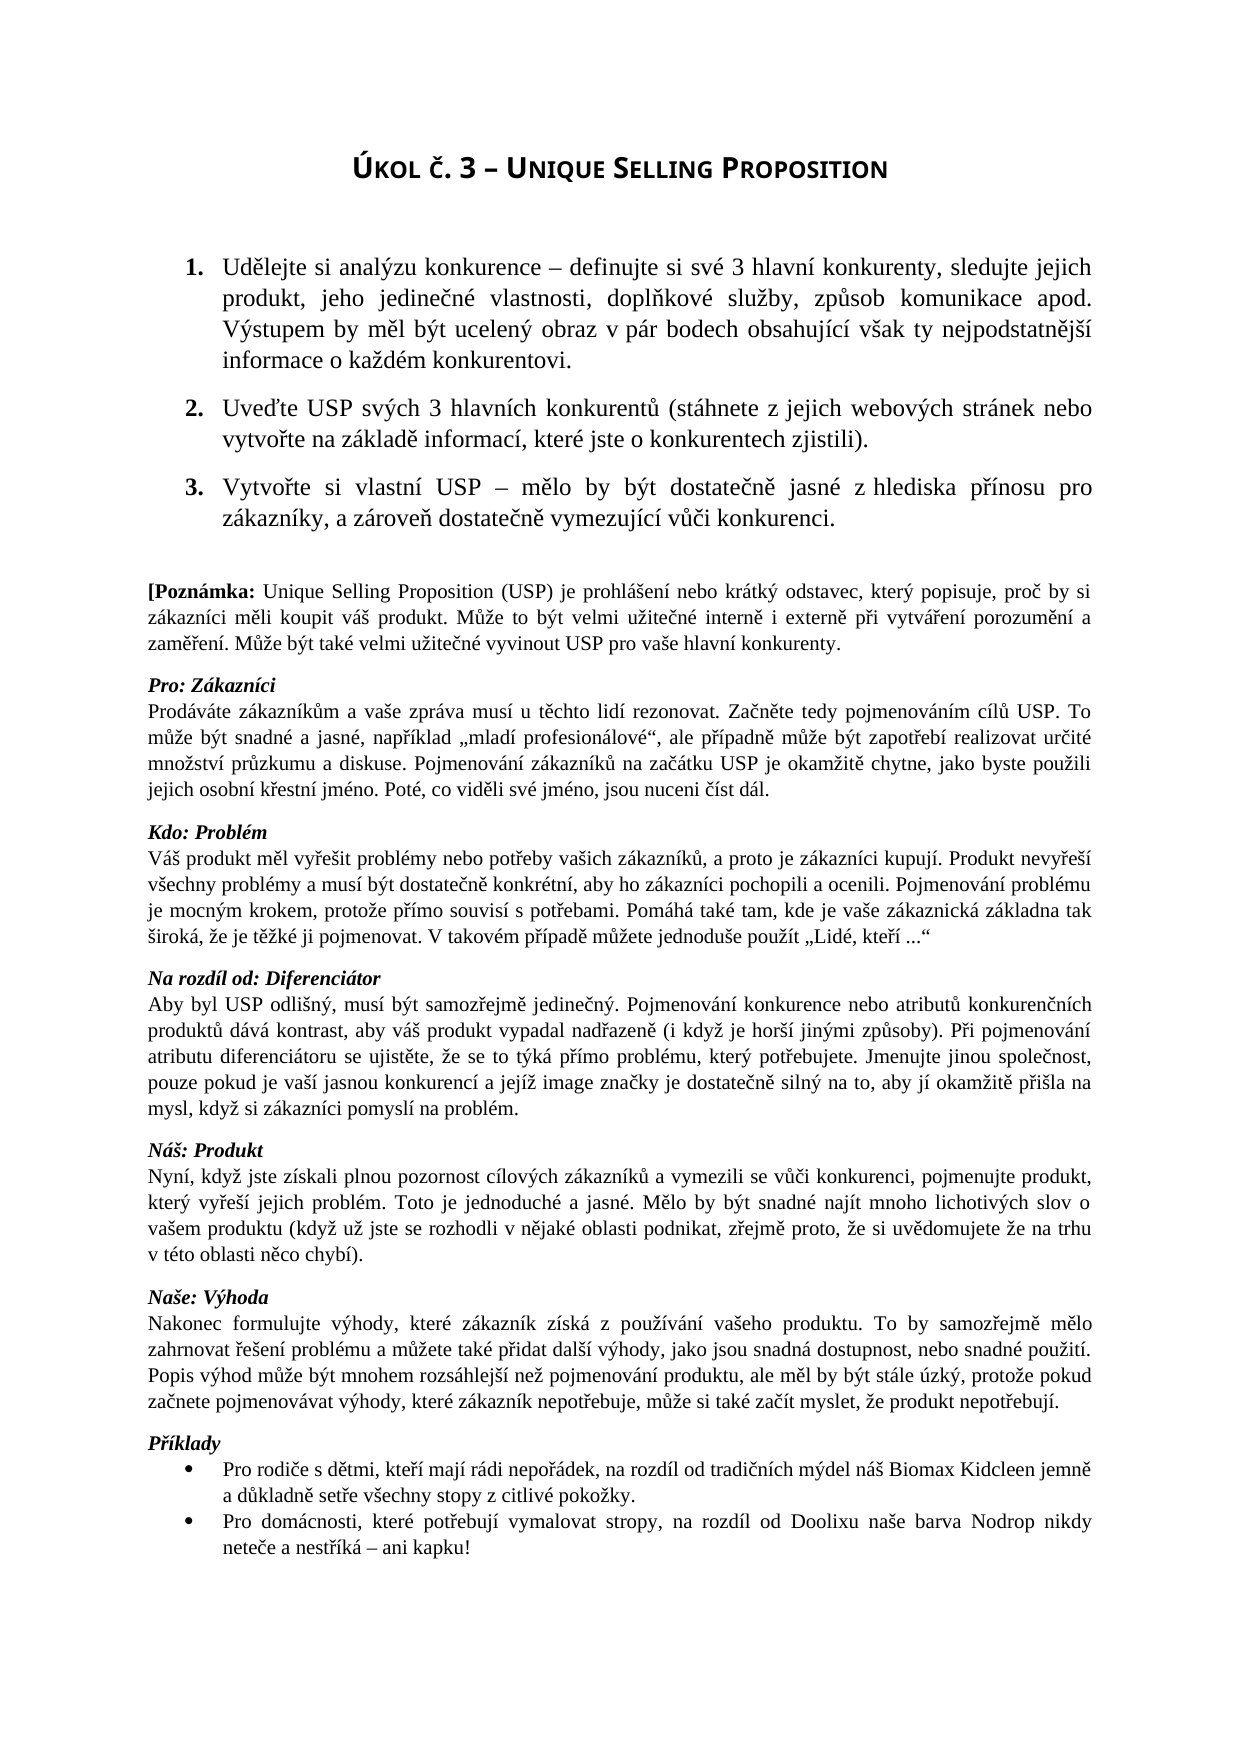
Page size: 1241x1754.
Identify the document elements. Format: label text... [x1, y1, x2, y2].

text Na rozdíl od: Diferenciátor [148, 966, 1093, 990]
text Pro: Zákazníci [148, 673, 1093, 697]
list Uveďte USP svých 3 hlavních konkurentů (stáhnete z jejich webových stránek nebo vytvořte na základě informací, které jste o konkurentech zjistili). [185, 393, 1093, 453]
list Pro domácnosti, které potřebují vymalovat stropy, na rozdíl od Doolixu naše barva Nodrop nikdy neteče a nestříká – ani kapku! [185, 1509, 1093, 1559]
text [Poznámka: Unique Selling Proposition (USP) je prohlášení nebo krátký odstavec, který popisuje, proč by si zákazníci měli koupit váš produkt. Může to být velmi užitečné interně i externě při vytváření porozumění a zaměření. Může být také velmi užitečné vyvinout USP pro vaše hlavní konkurenty. [148, 579, 1093, 655]
text Aby byl USP odlišný, musí být samozřejmě jedinečný. Pojmenování konkurence nebo atributů konkurenčních produktů dává kontrast, aby váš produkt vypadal nadřazeně (i když je horší jinými způsoby). Při pojmenování atributu diferenciátoru se ujistěte, že se to týká přímo problému, který potřebujete. Jmenujte jinou společnost, pouze pokud je vaší jasnou konkurencí a jejíž image značky je dostatečně silný na to, aby jí okamžitě přišla na mysl, když si zákazníci pomyslí na problém. [148, 992, 1093, 1120]
list Udělejte si analýzu konkurence – definujte si své 3 hlavní konkurenty, sledujte jejich produkt, jeho jedinečné vlastnosti, doplňkové služby, způsob komunikace apod. Výstupem by měl být ucelený obraz v pár bodech obsahující však ty nejpodstatnější informace o každém konkurentovi. [185, 252, 1093, 374]
text Nakonec formulujte výhody, které zákazník získá z používání vašeho produktu. To by samozřejmě mělo zahrnovat řešení problému a můžete také přidat další výhody, jako jsou snadná dostupnost, nebo snadné použití. Popis výhod může být mnohem rozsáhlejší než pojmenování produktu, ale měl by být stále úzký, protože pokud začnete pojmenovávat výhody, které zákazník nepotřebuje, může si také začít myslet, že produkt nepotřebují. [148, 1311, 1093, 1413]
text Úkol č. 3 – Unique Selling Proposition [148, 148, 1093, 187]
text Příklady [148, 1431, 1093, 1455]
text Naše: Výhoda [148, 1285, 1093, 1309]
text Kdo: Problém [148, 820, 1093, 844]
text Nyní, když jste získali plnou pozornost cílových zákazníků a vymezili se vůči konkurenci, pojmenujte produkt, který vyřeší jejich problém. Toto je jednoduché a jasné. Mělo by být snadné najít mnoho lichotivých slov o vašem produktu (když už jste se rozhodli v nějaké oblasti podnikat, zřejmě proto, že si uvědomujete že na trhu v této oblasti něco chybí). [148, 1164, 1093, 1266]
text Váš produkt měl vyřešit problémy nebo potřeby vašich zákazníků, a proto je zákazníci kupují. Produkt nevyřeší všechny problémy a musí být dostatečně konkrétní, aby ho zákazníci pochopili a ocenili. Pojmenování problému je mocným krokem, protože přímo souvisí s potřebami. Pomáhá také tam, kde je vaše zákaznická základna tak široká, že je těžké ji pojmenovat. V takovém případě můžete jednoduše použít „Lidé, kteří ...“ [148, 846, 1093, 948]
list Vytvořte si vlastní USP – mělo by být dostatečně jasné z hlediska přínosu pro zákazníky, a zároveň dostatečně vymezující vůči konkurenci. [185, 472, 1093, 532]
text Náš: Produkt [148, 1138, 1093, 1162]
list Pro rodiče s dětmi, kteří mají rádi nepořádek, na rozdíl od tradičních mýdel náš Biomax Kidcleen jemně a důkladně setře všechny stopy z citlivé pokožky. [185, 1457, 1093, 1507]
text Prodáváte zákazníkům a vaše zpráva musí u těchto lidí rezonovat. Začněte tedy pojmenováním cílů USP. To může být snadné a jasné, například „mladí profesionálové“, ale případně může být zapotřebí realizovat určité množství průzkumu a diskuse. Pojmenování zákazníků na začátku USP je okamžitě chytne, jako byste použili jejich osobní křestní jméno. Poté, co viděli své jméno, jsou nuceni číst dál. [148, 699, 1093, 801]
